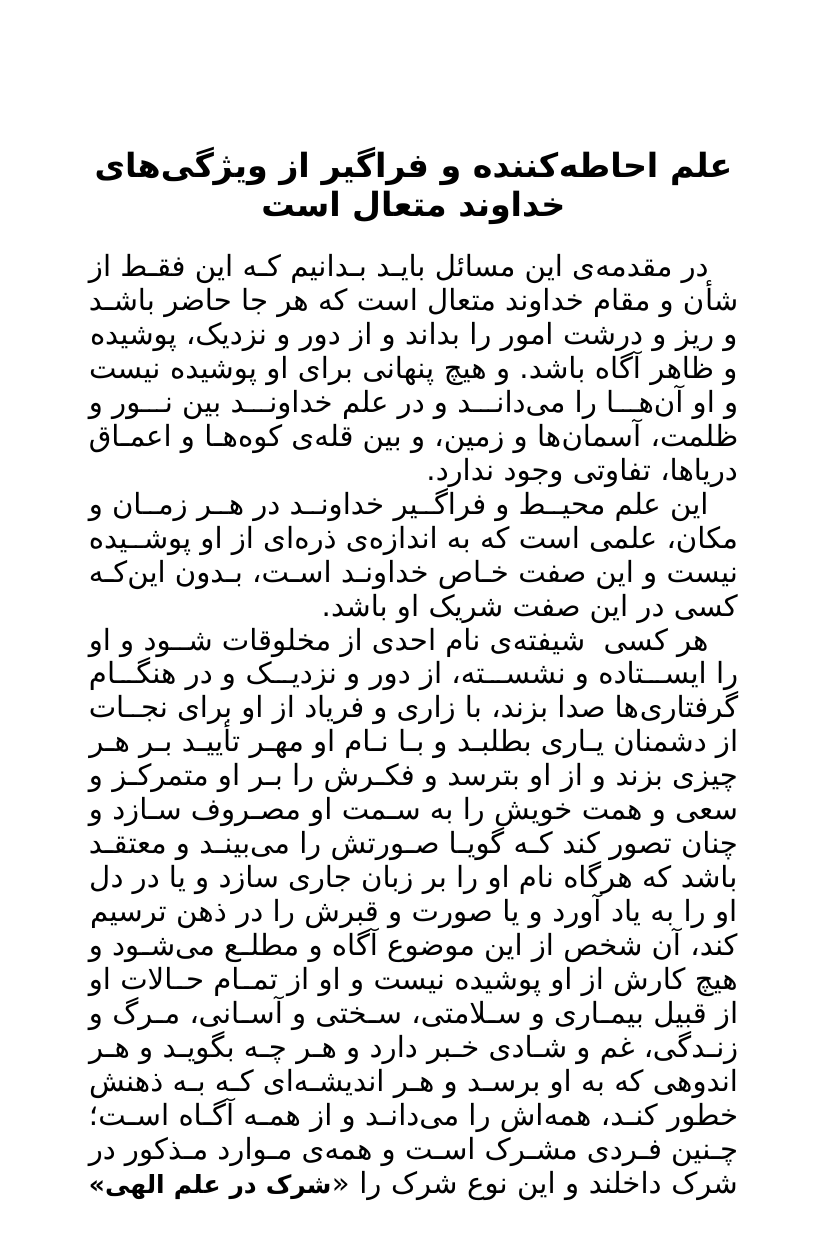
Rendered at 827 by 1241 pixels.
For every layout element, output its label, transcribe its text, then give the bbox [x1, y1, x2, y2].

text این علم محیط و فراگیر خداوند در هر زمان و مکان، علمی است که به اندازه‌ی ذره‌ای از او پوشیده نیست و این صفت خاص خداوند است، بدون این‌که کسی در این صفت شریک او باشد. [89, 487, 738, 623]
text در مقدمه‌ی این مسائل باید بدانیم که این فقط از شأن و مقام خداوند متعال است که هر جا حاضر باشد و ریز و درشت امور را بداند و از دور و نزدیک، پوشیده و ظاهر آگاه باشد. و هیچ پنهانی برای او پوشیده نیست و او آن‌ها را می‌داند و در علم خداوند بین نور و ظلمت، آسمان‌ها و زمین، و بین قله‌ی کوه‌ها و اعماق دریاها، تفاوتی وجود ندارد. [89, 249, 738, 487]
text علم احاطه‌كننده و فراگير از ويژگی‌های خداوند متعال است [89, 147, 738, 224]
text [89, 623, 738, 1200]
